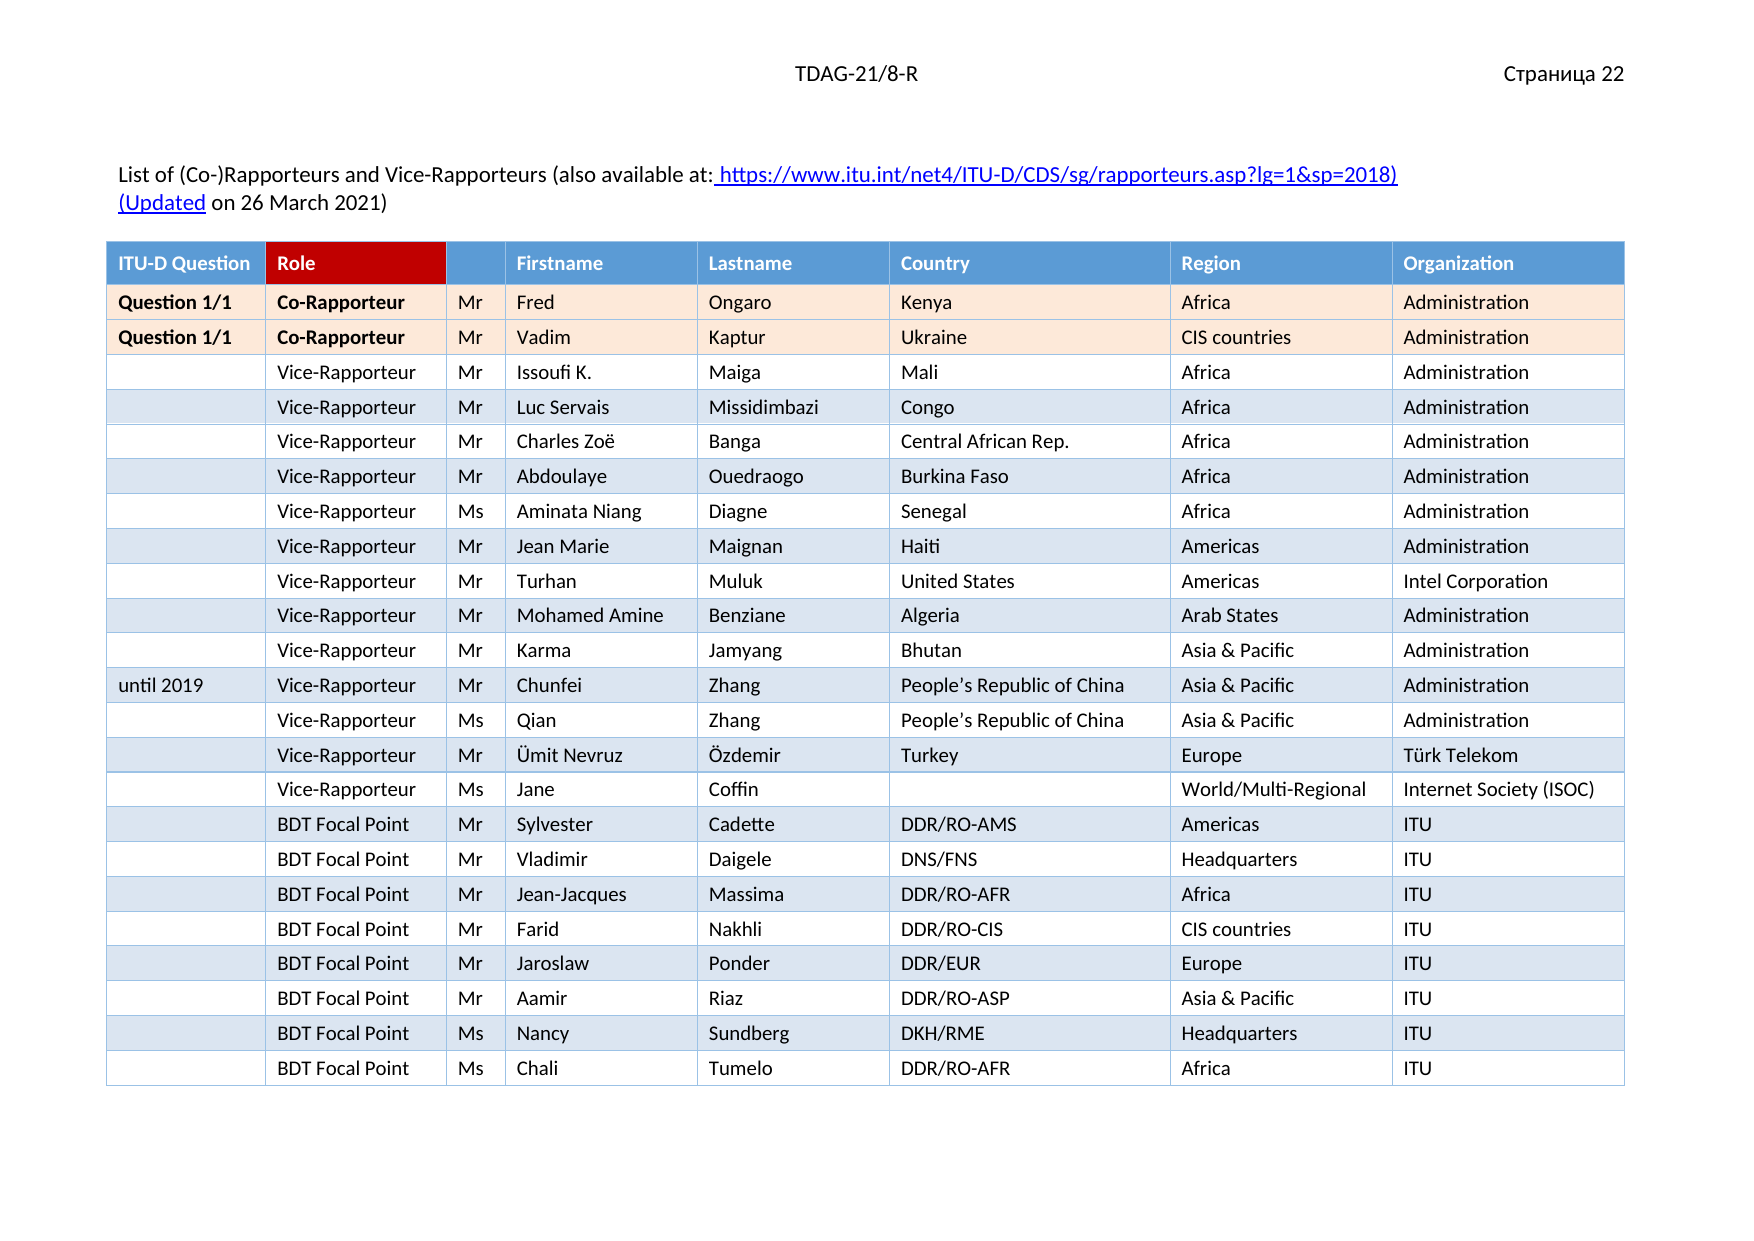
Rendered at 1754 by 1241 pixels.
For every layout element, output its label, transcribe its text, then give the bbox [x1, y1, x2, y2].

table_cell Administration [1393, 390, 1624, 423]
table_cell United States [890, 564, 1170, 597]
table_cell Sylvester [506, 807, 697, 841]
table_cell Ms [447, 703, 505, 737]
table_cell Africa [1171, 425, 1392, 458]
table_cell Sundberg [698, 1016, 889, 1050]
table_cell [107, 773, 265, 806]
table_cell Arab States [1171, 599, 1392, 632]
table_cell Vice-Rapporteur [266, 390, 446, 423]
table_header Role [266, 242, 446, 284]
table_cell Kenya [890, 285, 1170, 319]
table_cell Administration [1393, 599, 1624, 632]
table_cell Ms [447, 494, 505, 528]
table_cell Mr [447, 842, 505, 876]
table_cell Headquarters [1171, 1016, 1392, 1050]
table_header ITU-D Question [107, 242, 265, 284]
table_cell Luc Servais [506, 390, 697, 423]
table_cell ITU [1393, 807, 1624, 841]
table_cell Africa [1171, 459, 1392, 493]
table_cell [107, 842, 265, 876]
table_cell BDT Focal Point [266, 946, 446, 980]
table_cell DNS/FNS [890, 842, 1170, 876]
table_cell Asia & Pacific [1171, 703, 1392, 737]
table_cell Ponder [698, 946, 889, 980]
table_cell Africa [1171, 285, 1392, 319]
table_cell Congo [890, 390, 1170, 423]
table_cell Mr [447, 459, 505, 493]
table_cell BDT Focal Point [266, 842, 446, 876]
table_cell Burkina Faso [890, 459, 1170, 493]
table_cell Asia & Pacific [1171, 633, 1392, 667]
table_cell [107, 564, 265, 597]
table_cell Mr [447, 807, 505, 841]
table_cell World/Multi-Regional [1171, 773, 1392, 806]
table_cell Vice-Rapporteur [266, 355, 446, 389]
table_cell Jaroslaw [506, 946, 697, 980]
table_cell ITU [1393, 1051, 1624, 1084]
table_cell Mr [447, 320, 505, 354]
table_cell Administration [1393, 668, 1624, 702]
table_cell Administration [1393, 459, 1624, 493]
table_cell Co-Rapporteur [266, 320, 446, 354]
table_cell Nancy [506, 1016, 697, 1050]
table_cell Maignan [698, 529, 889, 563]
table_cell Senegal [890, 494, 1170, 528]
table_cell Mr [447, 668, 505, 702]
table_cell Jean-Jacques [506, 877, 697, 911]
table_cell Mr [447, 877, 505, 911]
table_cell DDR/RO-AFR [890, 1051, 1170, 1084]
table_cell DKH/RME [890, 1016, 1170, 1050]
table_cell Issoufi K. [506, 355, 697, 389]
table_cell [107, 912, 265, 945]
table_cell Tumelo [698, 1051, 889, 1084]
table_cell Mali [890, 355, 1170, 389]
table_cell Vice-Rapporteur [266, 773, 446, 806]
table_cell Kaptur [698, 320, 889, 354]
table_cell Jean Marie [506, 529, 697, 563]
table_cell Ouedraogo [698, 459, 889, 493]
table_cell Algeria [890, 599, 1170, 632]
table_cell Zhang [698, 668, 889, 702]
table_cell ITU [1393, 877, 1624, 911]
table_cell Charles Zoë [506, 425, 697, 458]
table_header Country [890, 242, 1170, 284]
table_cell DDR/EUR [890, 946, 1170, 980]
table_cell Mr [447, 425, 505, 458]
table_cell [107, 599, 265, 632]
table_cell Daigele [698, 842, 889, 876]
table_cell DDR/RO-AFR [890, 877, 1170, 911]
table_cell Vice-Rapporteur [266, 668, 446, 702]
table_cell Administration [1393, 703, 1624, 737]
table_cell Cadette [698, 807, 889, 841]
table_cell Mr [447, 738, 505, 771]
table_cell Asia & Pacific [1171, 981, 1392, 1015]
table_cell BDT Focal Point [266, 877, 446, 911]
table_cell Ms [447, 1051, 505, 1084]
table_cell DDR/RO-CIS [890, 912, 1170, 945]
table_cell BDT Focal Point [266, 807, 446, 841]
table_cell Türk Telekom [1393, 738, 1624, 771]
table_cell Jane [506, 773, 697, 806]
table_cell Karma [506, 633, 697, 667]
table_cell [890, 773, 1170, 806]
table_cell Fred [506, 285, 697, 319]
table_cell Diagne [698, 494, 889, 528]
table_cell Ukraine [890, 320, 1170, 354]
table_cell Coffin [698, 773, 889, 806]
table_cell Massima [698, 877, 889, 911]
table_cell [107, 425, 265, 458]
table_cell Americas [1171, 807, 1392, 841]
table_cell Mr [447, 633, 505, 667]
table_cell Administration [1393, 425, 1624, 458]
table_cell [107, 738, 265, 771]
table_cell Bhutan [890, 633, 1170, 667]
table_cell Question 1/1 [107, 320, 265, 354]
table_cell [107, 355, 265, 389]
table_cell Ms [447, 773, 505, 806]
table_cell Administration [1393, 633, 1624, 667]
table_cell Headquarters [1171, 842, 1392, 876]
table_cell Vladimir [506, 842, 697, 876]
table_cell DDR/RO-ASP [890, 981, 1170, 1015]
table_cell CIS countries [1171, 320, 1392, 354]
table_cell Ümit Nevruz [506, 738, 697, 771]
table_cell Turhan [506, 564, 697, 597]
table_cell Farid [506, 912, 697, 945]
table_cell Missidimbazi [698, 390, 889, 423]
table_cell [107, 703, 265, 737]
table_cell Europe [1171, 738, 1392, 771]
table_cell ITU [1393, 946, 1624, 980]
table_cell Mr [447, 529, 505, 563]
table_cell Aamir [506, 981, 697, 1015]
table_cell Vice-Rapporteur [266, 738, 446, 771]
table_cell [107, 1016, 265, 1050]
table_cell Vice-Rapporteur [266, 633, 446, 667]
table_cell Americas [1171, 529, 1392, 563]
table_header Region [1171, 242, 1392, 284]
table_cell Internet Society (ISOC) [1393, 773, 1624, 806]
table_cell Özdemir [698, 738, 889, 771]
table_cell BDT Focal Point [266, 1016, 446, 1050]
table_cell Vice-Rapporteur [266, 459, 446, 493]
table_cell Mr [447, 390, 505, 423]
table_cell [107, 494, 265, 528]
table_cell Ms [447, 1016, 505, 1050]
table_cell Aminata Niang [506, 494, 697, 528]
table_cell Riaz [698, 981, 889, 1015]
table_cell Chunfei [506, 668, 697, 702]
table_cell Mr [447, 912, 505, 945]
table_cell Mohamed Amine [506, 599, 697, 632]
table_cell Africa [1171, 494, 1392, 528]
table_cell Intel Corporation [1393, 564, 1624, 597]
table_cell [107, 946, 265, 980]
table_cell Vice-Rapporteur [266, 494, 446, 528]
table_cell Vice-Rapporteur [266, 564, 446, 597]
table_header Firstname [506, 242, 697, 284]
table_cell Chali [506, 1051, 697, 1084]
table_cell Mr [447, 564, 505, 597]
table_cell Ongaro [698, 285, 889, 319]
table_header Organization [1393, 242, 1624, 284]
table_cell Europe [1171, 946, 1392, 980]
table_cell Vice-Rapporteur [266, 425, 446, 458]
table_cell Banga [698, 425, 889, 458]
table_cell Administration [1393, 355, 1624, 389]
table_cell Administration [1393, 529, 1624, 563]
table_cell [107, 807, 265, 841]
table_cell [107, 633, 265, 667]
table_cell [107, 877, 265, 911]
table_cell Question 1/1 [107, 285, 265, 319]
table_cell ITU [1393, 1016, 1624, 1050]
table_header Lastname [698, 242, 889, 284]
table_cell BDT Focal Point [266, 1051, 446, 1084]
table_cell BDT Focal Point [266, 981, 446, 1015]
table_cell Benziane [698, 599, 889, 632]
table_cell Vice-Rapporteur [266, 529, 446, 563]
table_cell ITU [1393, 912, 1624, 945]
table_cell Nakhli [698, 912, 889, 945]
table_cell Vadim [506, 320, 697, 354]
table_cell [107, 390, 265, 423]
table_cell [107, 981, 265, 1015]
table_cell Turkey [890, 738, 1170, 771]
table_cell DDR/RO-AMS [890, 807, 1170, 841]
table_cell Jamyang [698, 633, 889, 667]
table_cell Mr [447, 355, 505, 389]
table_cell Africa [1171, 390, 1392, 423]
table_cell Administration [1393, 320, 1624, 354]
table_header [447, 242, 505, 284]
table_cell [107, 1051, 265, 1084]
table_cell Mr [447, 599, 505, 632]
table_cell Administration [1393, 285, 1624, 319]
table_cell Africa [1171, 355, 1392, 389]
table_cell CIS countries [1171, 912, 1392, 945]
table_cell Zhang [698, 703, 889, 737]
table_cell Africa [1171, 877, 1392, 911]
table_cell Africa [1171, 1051, 1392, 1084]
table_cell Haiti [890, 529, 1170, 563]
text List of (Co-)Rapporteurs and Vice-Rapporteurs (also available at: https://www.itu.int/net4/ITU-D/CDS/sg/rapporteurs.asp?lg=1&sp=2018) (Updated on 26 March 2021) [118, 160, 1636, 216]
table_cell Maiga [698, 355, 889, 389]
table_cell Administration [1393, 494, 1624, 528]
table_cell People’s Republic of China [890, 668, 1170, 702]
table_cell [107, 529, 265, 563]
table_cell People’s Republic of China [890, 703, 1170, 737]
table_cell Co-Rapporteur [266, 285, 446, 319]
table_cell ITU [1393, 842, 1624, 876]
table_cell ITU [1393, 981, 1624, 1015]
table_cell Mr [447, 285, 505, 319]
table_cell Central African Rep. [890, 425, 1170, 458]
table_cell Mr [447, 946, 505, 980]
table_cell Vice-Rapporteur [266, 703, 446, 737]
table_cell Asia & Pacific [1171, 668, 1392, 702]
table_cell Vice-Rapporteur [266, 599, 446, 632]
table_cell Mr [447, 981, 505, 1015]
table_cell Abdoulaye [506, 459, 697, 493]
table_cell BDT Focal Point [266, 912, 446, 945]
table_cell [107, 459, 265, 493]
table_cell Muluk [698, 564, 889, 597]
table_cell Americas [1171, 564, 1392, 597]
table_cell until 2019 [107, 668, 265, 702]
table_cell Qian [506, 703, 697, 737]
